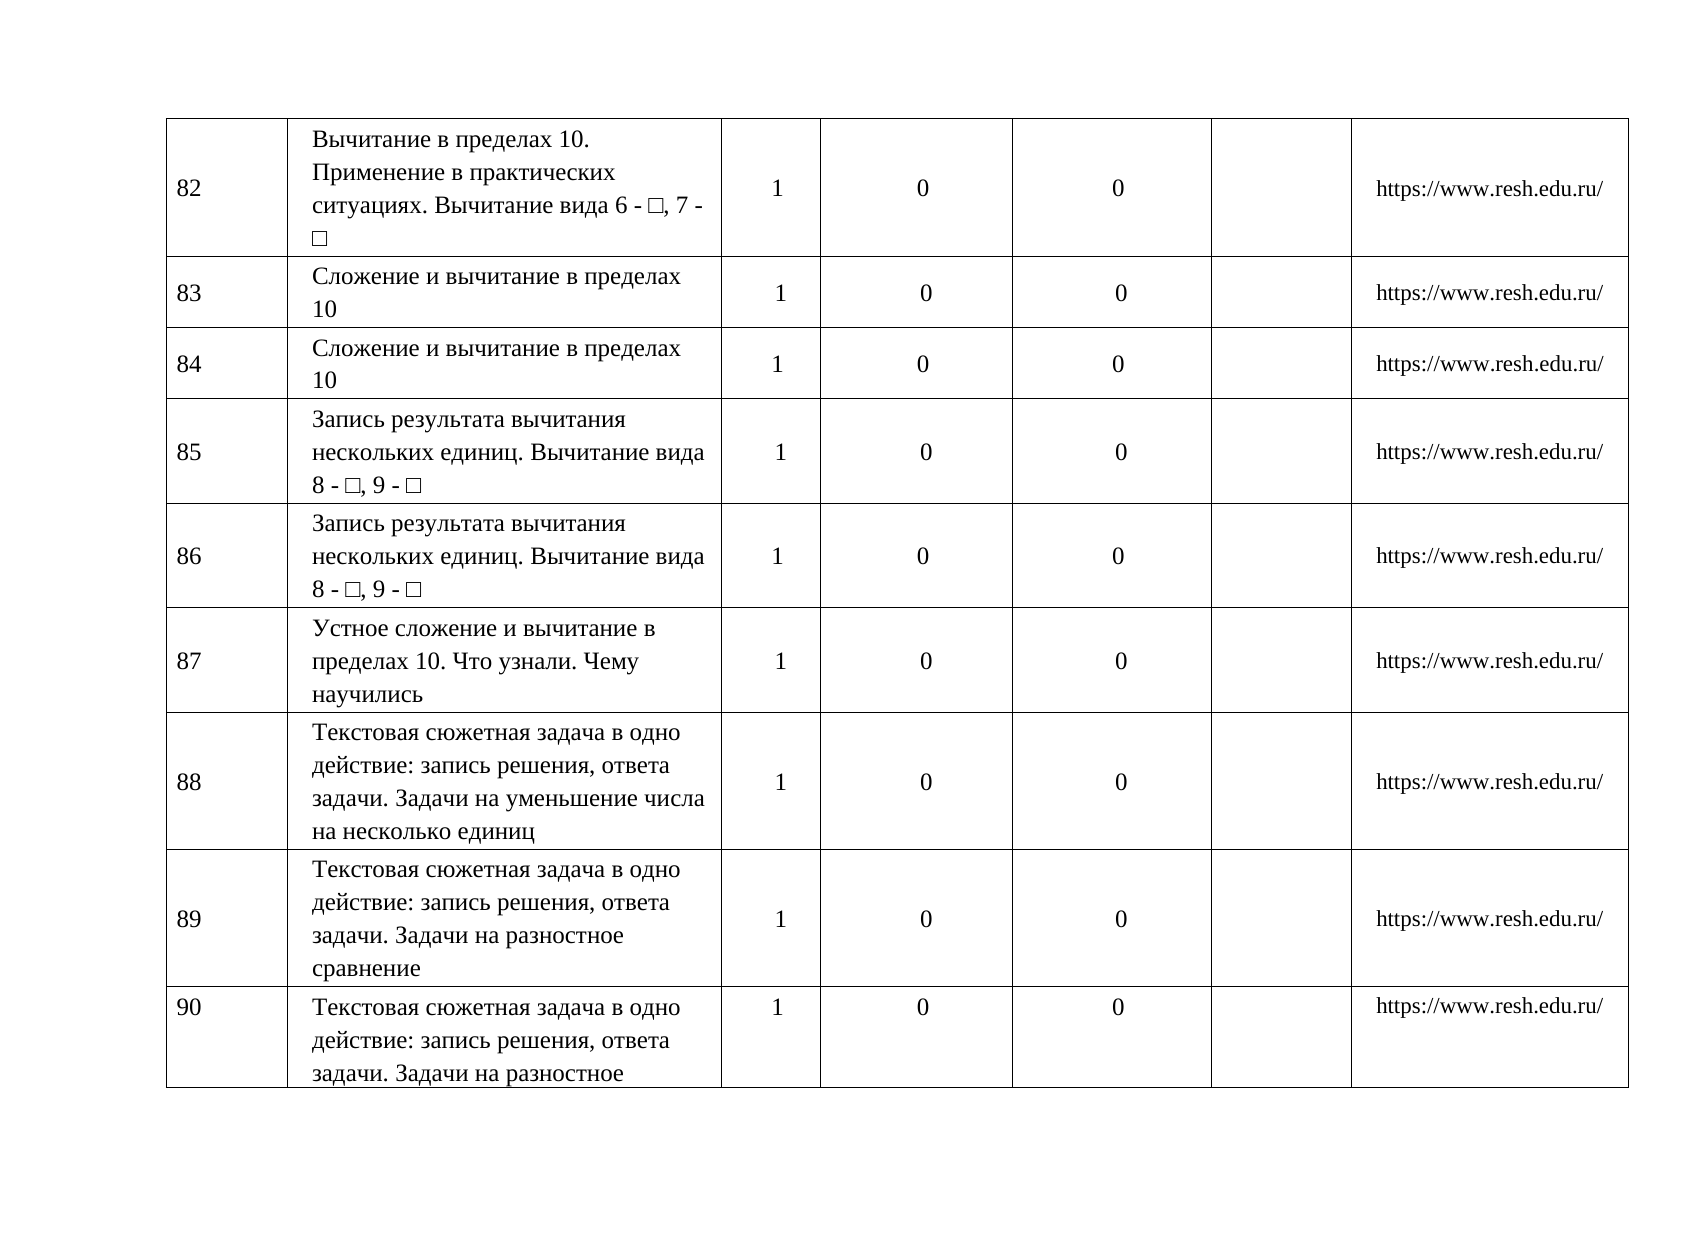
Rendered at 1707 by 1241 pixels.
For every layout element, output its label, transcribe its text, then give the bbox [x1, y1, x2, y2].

table_cell 0 [1013, 399, 1211, 503]
table_cell Сложение и вычитание в пределах 10 [288, 328, 721, 398]
table_cell 0 [1013, 119, 1211, 256]
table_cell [1352, 119, 1628, 256]
table_cell [1212, 328, 1351, 398]
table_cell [288, 850, 721, 986]
table_cell Сложение и вычитание в пределах 10 [288, 257, 721, 327]
table_cell 88 [167, 713, 287, 849]
table_cell 0 [821, 328, 1012, 398]
table_cell 87 [167, 608, 287, 711]
table_cell 85 [167, 399, 287, 503]
table_cell https://www.resh.edu.ru/ [1352, 608, 1628, 711]
table_cell [1212, 850, 1351, 986]
table_cell 0 [1013, 257, 1211, 327]
table_cell 0 [1013, 987, 1211, 1087]
table_cell https://www.resh.edu.ru/ [1352, 504, 1628, 607]
table_cell 1 [722, 987, 820, 1087]
table_cell 0 [821, 257, 1012, 327]
table_cell 86 [167, 504, 287, 607]
table_cell 1 [722, 850, 820, 986]
table_cell 0 [1013, 850, 1211, 986]
table_cell 0 [1013, 713, 1211, 849]
table_cell [1212, 119, 1351, 256]
table_cell 0 [821, 119, 1012, 256]
table_cell 0 [1013, 328, 1211, 398]
table_cell 1 [722, 399, 820, 503]
table_cell [1212, 713, 1351, 849]
table_cell 1 [722, 608, 820, 711]
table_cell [1352, 987, 1628, 1087]
table_cell 0 [1013, 608, 1211, 711]
table_cell [1212, 257, 1351, 327]
table_cell https://www.resh.edu.ru/ [1352, 257, 1628, 327]
table_cell 1 [722, 257, 820, 327]
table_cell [288, 119, 721, 256]
table_cell Запись результата вычитания нескольких единиц. Вычитание вида 8 - □, 9 - □ [288, 399, 721, 503]
table_cell Запись результата вычитания нескольких единиц. Вычитание вида 8 - □, 9 - □ [288, 504, 721, 607]
table_cell [1212, 504, 1351, 607]
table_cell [288, 987, 721, 1087]
table_cell 0 [821, 713, 1012, 849]
table_cell [1212, 608, 1351, 711]
table_cell 0 [821, 399, 1012, 503]
table_cell 84 [167, 328, 287, 398]
table_cell https://www.resh.edu.ru/ [1352, 850, 1628, 986]
table_cell Устное сложение и вычитание в пределах 10. Что узнали. Чему научились [288, 608, 721, 711]
table_cell 1 [722, 119, 820, 256]
table_cell https://www.resh.edu.ru/ [1352, 713, 1628, 849]
table_cell 0 [821, 608, 1012, 711]
table_cell 0 [821, 850, 1012, 986]
table_cell 90 [167, 987, 287, 1087]
table_cell 1 [722, 713, 820, 849]
table_cell 82 [167, 119, 287, 256]
table_cell 0 [821, 987, 1012, 1087]
table_cell Текстовая сюжетная задача в одно действие: запись решения, ответа задачи. Задачи на уменьшение числа на несколько единиц [288, 713, 721, 849]
table_cell 0 [1013, 504, 1211, 607]
table_cell 1 [722, 328, 820, 398]
table_cell https://www.resh.edu.ru/ [1352, 328, 1628, 398]
table_cell 0 [821, 504, 1012, 607]
table_cell https://www.resh.edu.ru/ [1352, 399, 1628, 503]
table_cell [1212, 987, 1351, 1087]
table_cell 1 [722, 504, 820, 607]
table_cell 83 [167, 257, 287, 327]
table_cell [1212, 399, 1351, 503]
table_cell 89 [167, 850, 287, 986]
